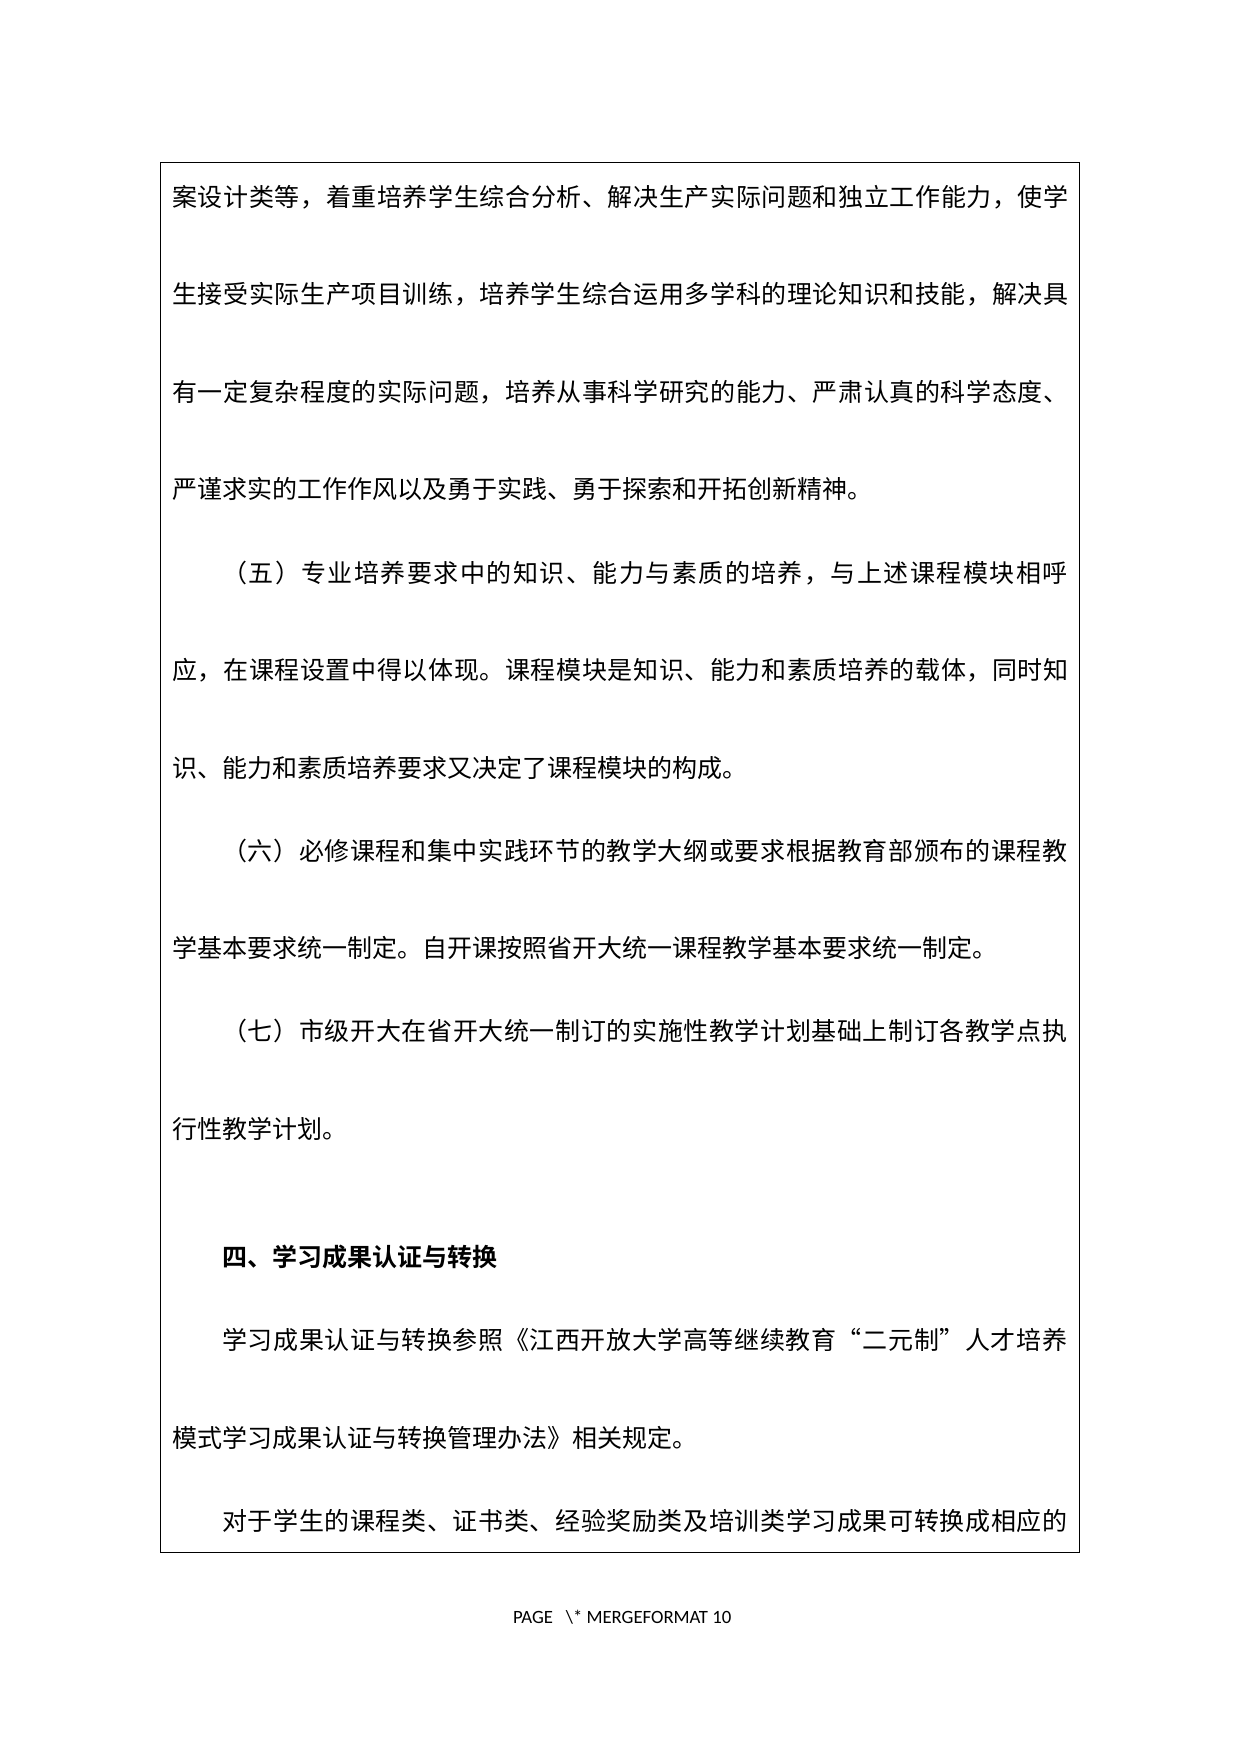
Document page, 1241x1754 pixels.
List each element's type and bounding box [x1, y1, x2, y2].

table_header [161, 163, 1079, 1552]
